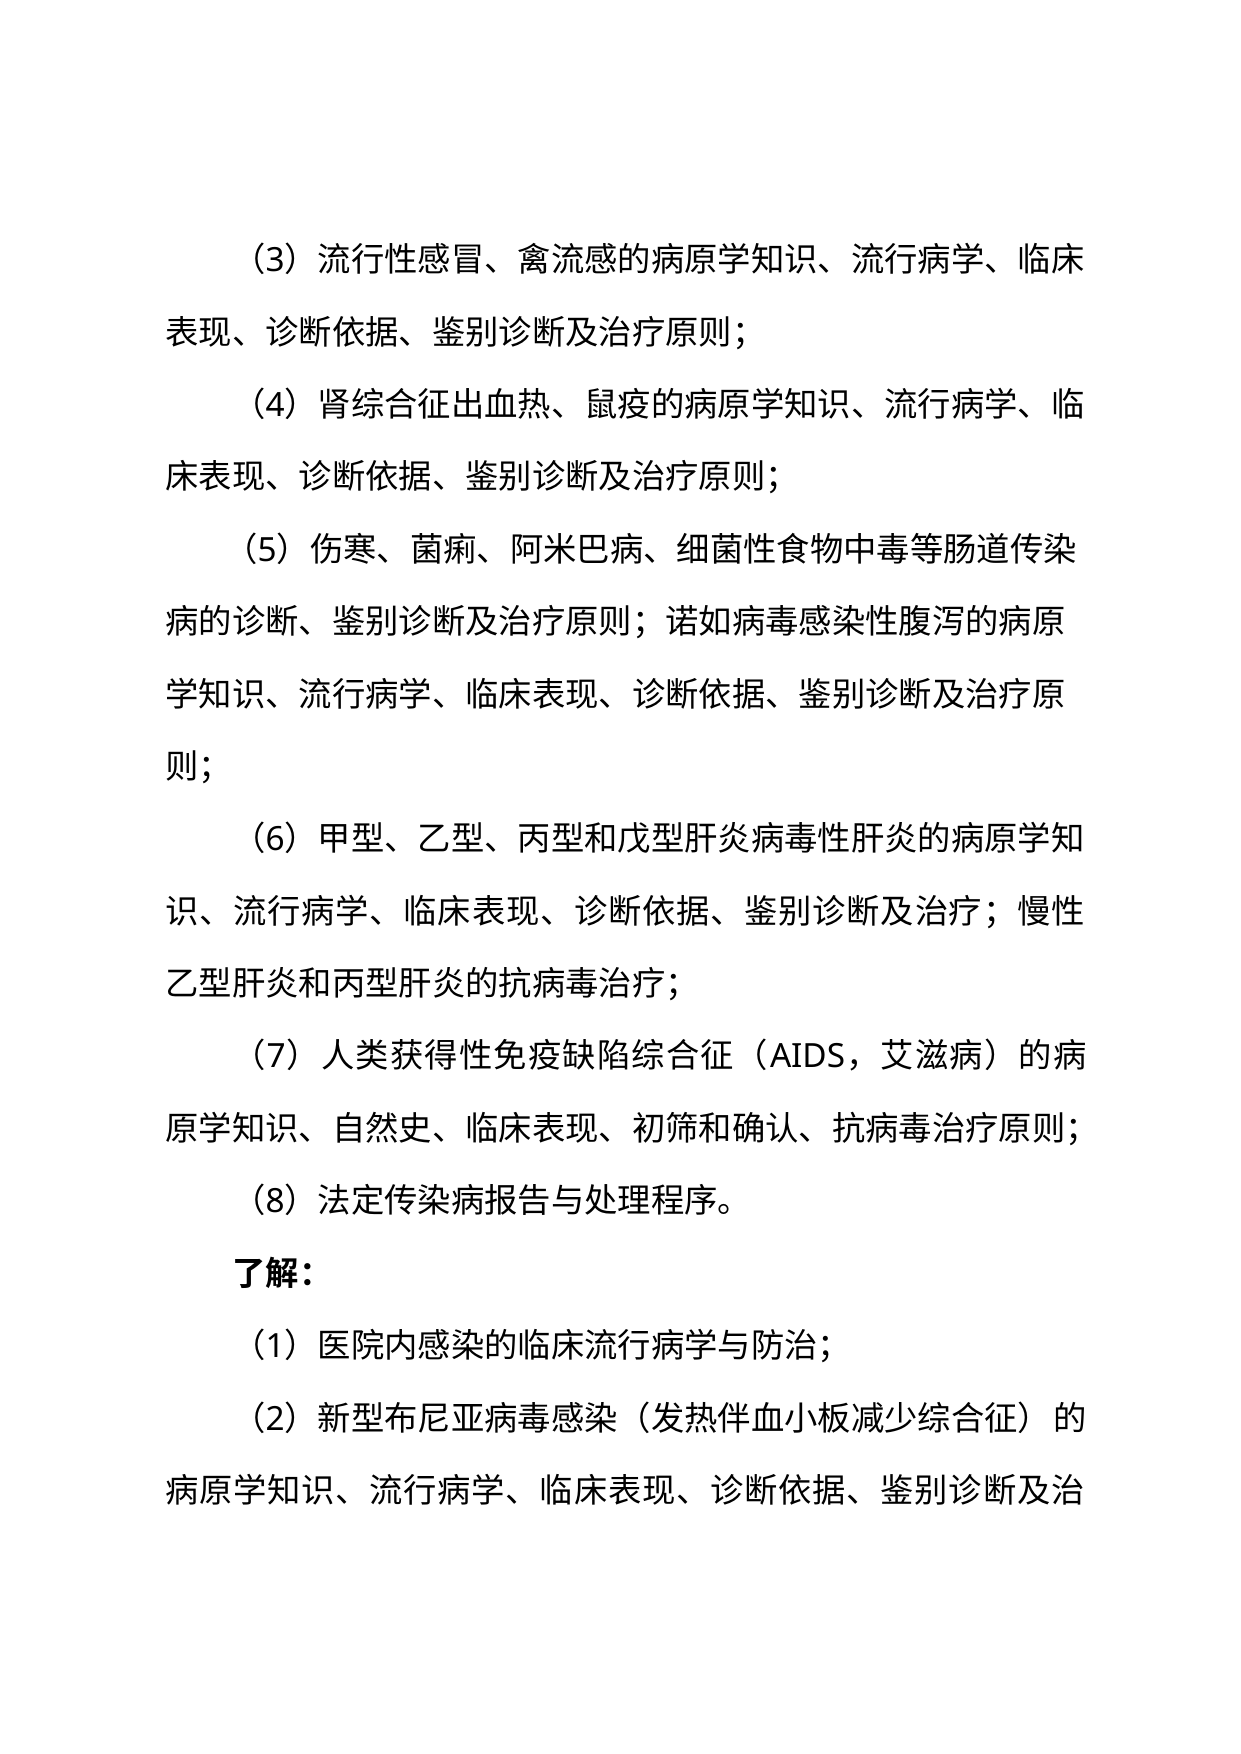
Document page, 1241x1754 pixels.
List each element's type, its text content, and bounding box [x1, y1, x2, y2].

text （6）甲型、乙型、丙型和戊型肝炎病毒性肝炎的病原学知识、流行病学、临床表现、诊断依据、鉴别诊断及治疗；慢性乙型肝炎和丙型肝炎的抗病毒治疗； [165, 812, 1087, 1005]
text （1）医院内感染的临床流行病学与防治； [165, 1319, 1087, 1367]
text （7）人类获得性免疫缺陷综合征（AIDS，艾滋病）的病原学知识、自然史、临床表现、初筛和确认、抗病毒治疗原则； [165, 1029, 1087, 1150]
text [165, 1391, 1087, 1512]
text （8）法定传染病报告与处理程序。 [165, 1174, 1087, 1222]
text （3）流行性感冒、禽流感的病原学知识、流行病学、临床表现、诊断依据、鉴别诊断及治疗原则； [165, 233, 1087, 354]
text 了解： [165, 1246, 1087, 1294]
text （4）肾综合征出血热、鼠疫的病原学知识、流行病学、临床表现、诊断依据、鉴别诊断及治疗原则； [165, 378, 1087, 498]
text （5）伤寒、菌痢、阿米巴病、细菌性食物中毒等肠道传染病的诊断、鉴别诊断及治疗原则；诺如病毒感染性腹泻的病原学知识、流行病学、临床表现、诊断依据、鉴别诊断及治疗原则； [165, 522, 1087, 788]
